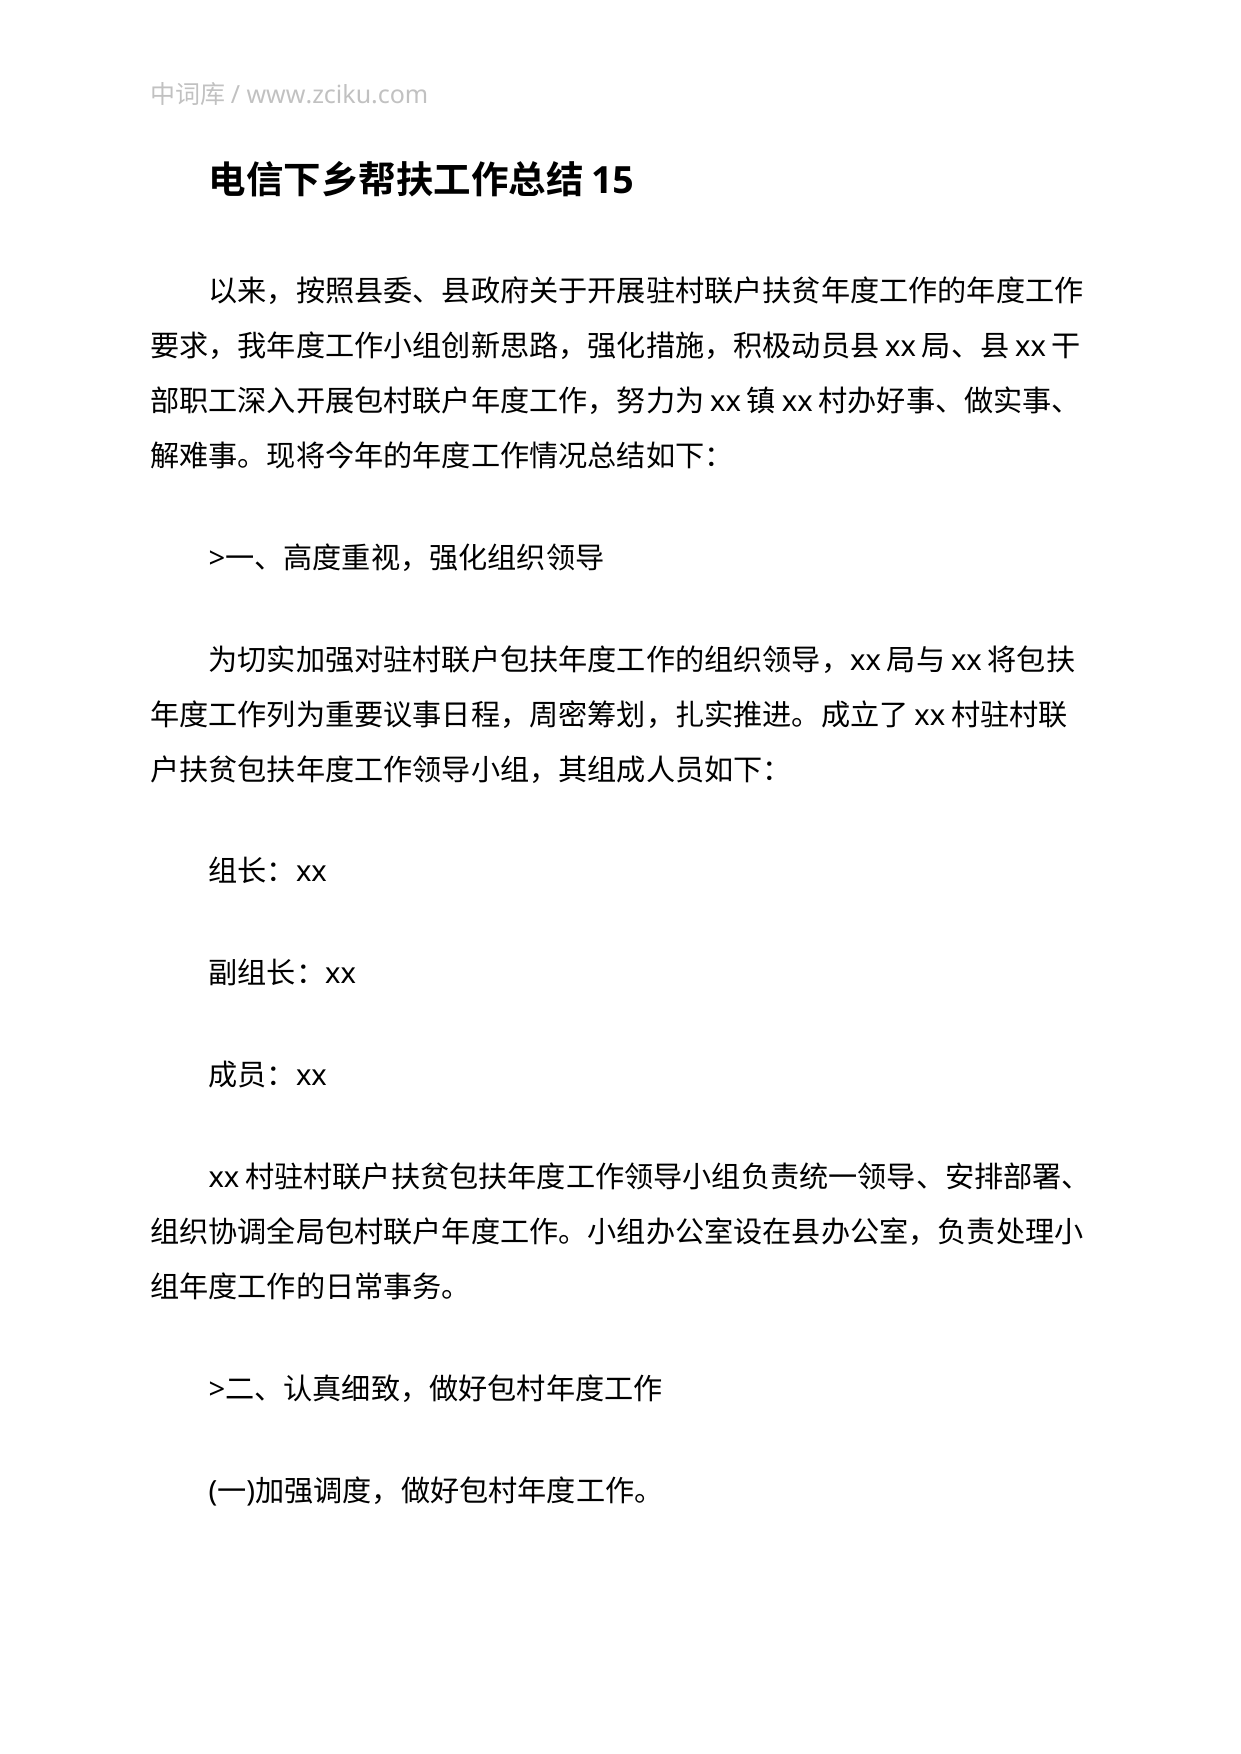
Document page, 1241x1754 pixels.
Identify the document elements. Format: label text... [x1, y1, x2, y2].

text 电信下乡帮扶工作总结15 [150, 150, 1090, 204]
text 组长：xx [150, 848, 1090, 890]
text 副组长：xx [150, 950, 1090, 992]
text 成员：xx [150, 1052, 1090, 1094]
text >二、认真细致，做好包村年度工作 [150, 1366, 1090, 1408]
text 为切实加强对驻村联户包扶年度工作的组织领导，xx局与xx将包扶年度工作列为重要议事日程，周密筹划，扎实推进。成立了xx村驻村联户扶贫包扶年度工作领导小组，其组成人员如下： [150, 636, 1090, 788]
text 以来，按照县委、县政府关于开展驻村联户扶贫年度工作的年度工作要求，我年度工作小组创新思路，强化措施，积极动员县xx局、县xx干部职工深入开展包村联户年度工作，努力为xx镇xx村办好事、做实事、解难事。现将今年的年度工作情况总结如下： [150, 268, 1090, 475]
text xx村驻村联户扶贫包扶年度工作领导小组负责统一领导、安排部署、组织协调全局包村联户年度工作。小组办公室设在县办公室，负责处理小组年度工作的日常事务。 [150, 1154, 1090, 1306]
text (一)加强调度，做好包村年度工作。 [150, 1468, 1090, 1510]
text >一、高度重视，强化组织领导 [150, 534, 1090, 577]
